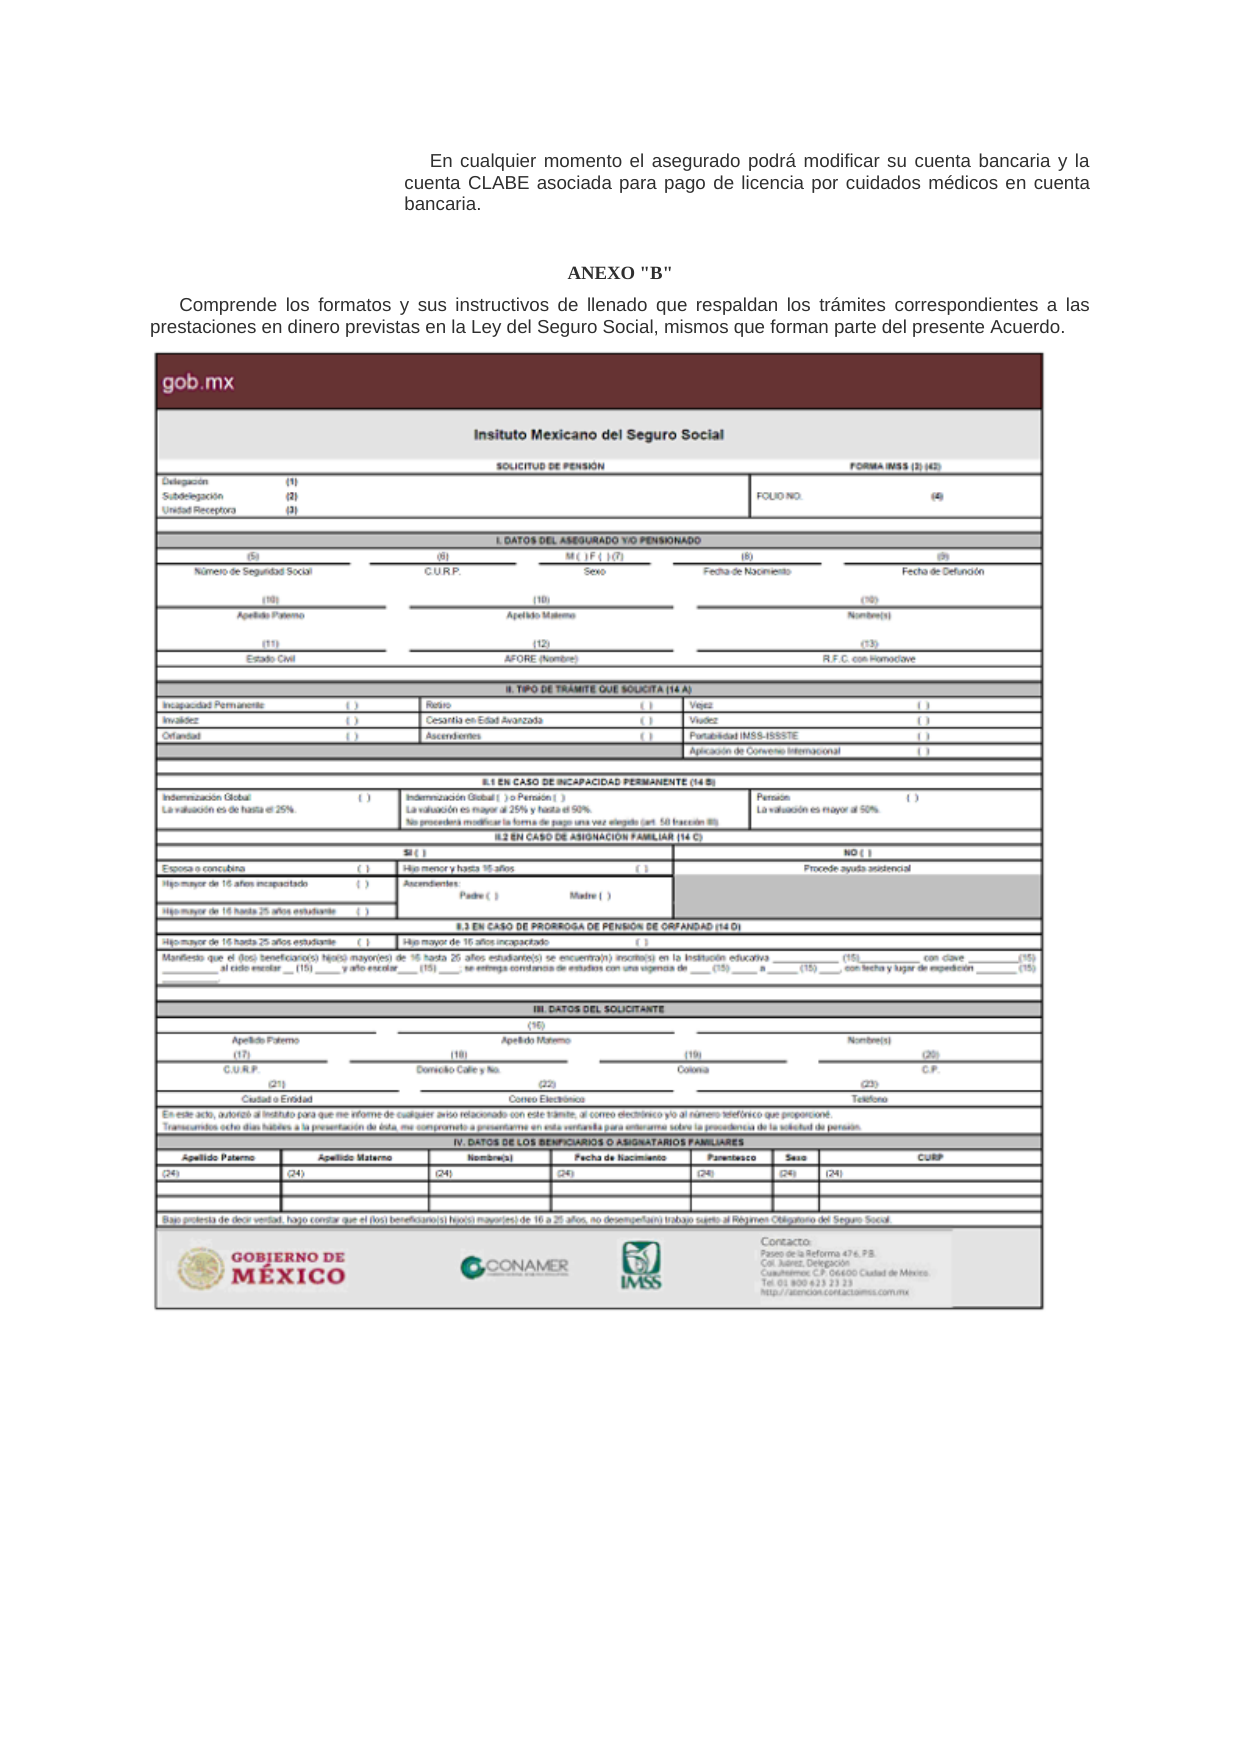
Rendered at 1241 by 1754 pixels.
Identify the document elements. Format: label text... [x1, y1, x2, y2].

text Comprende los formatos y sus instructivos de llenado que respaldan los trámites correspondientes a las prestaciones en dinero previstas en la Ley del Seguro Social, mismos que forman parte del presente Acuerdo. [150, 294, 1090, 337]
text En cualquier momento el asegurado podrá modificar su cuenta bancaria y la cuenta CLABE asociada para pago de licencia por cuidados médicos en cuenta bancaria. [314, 150, 1090, 215]
text ANEXO "B" [150, 262, 1090, 283]
picture [150, 347, 1053, 1319]
